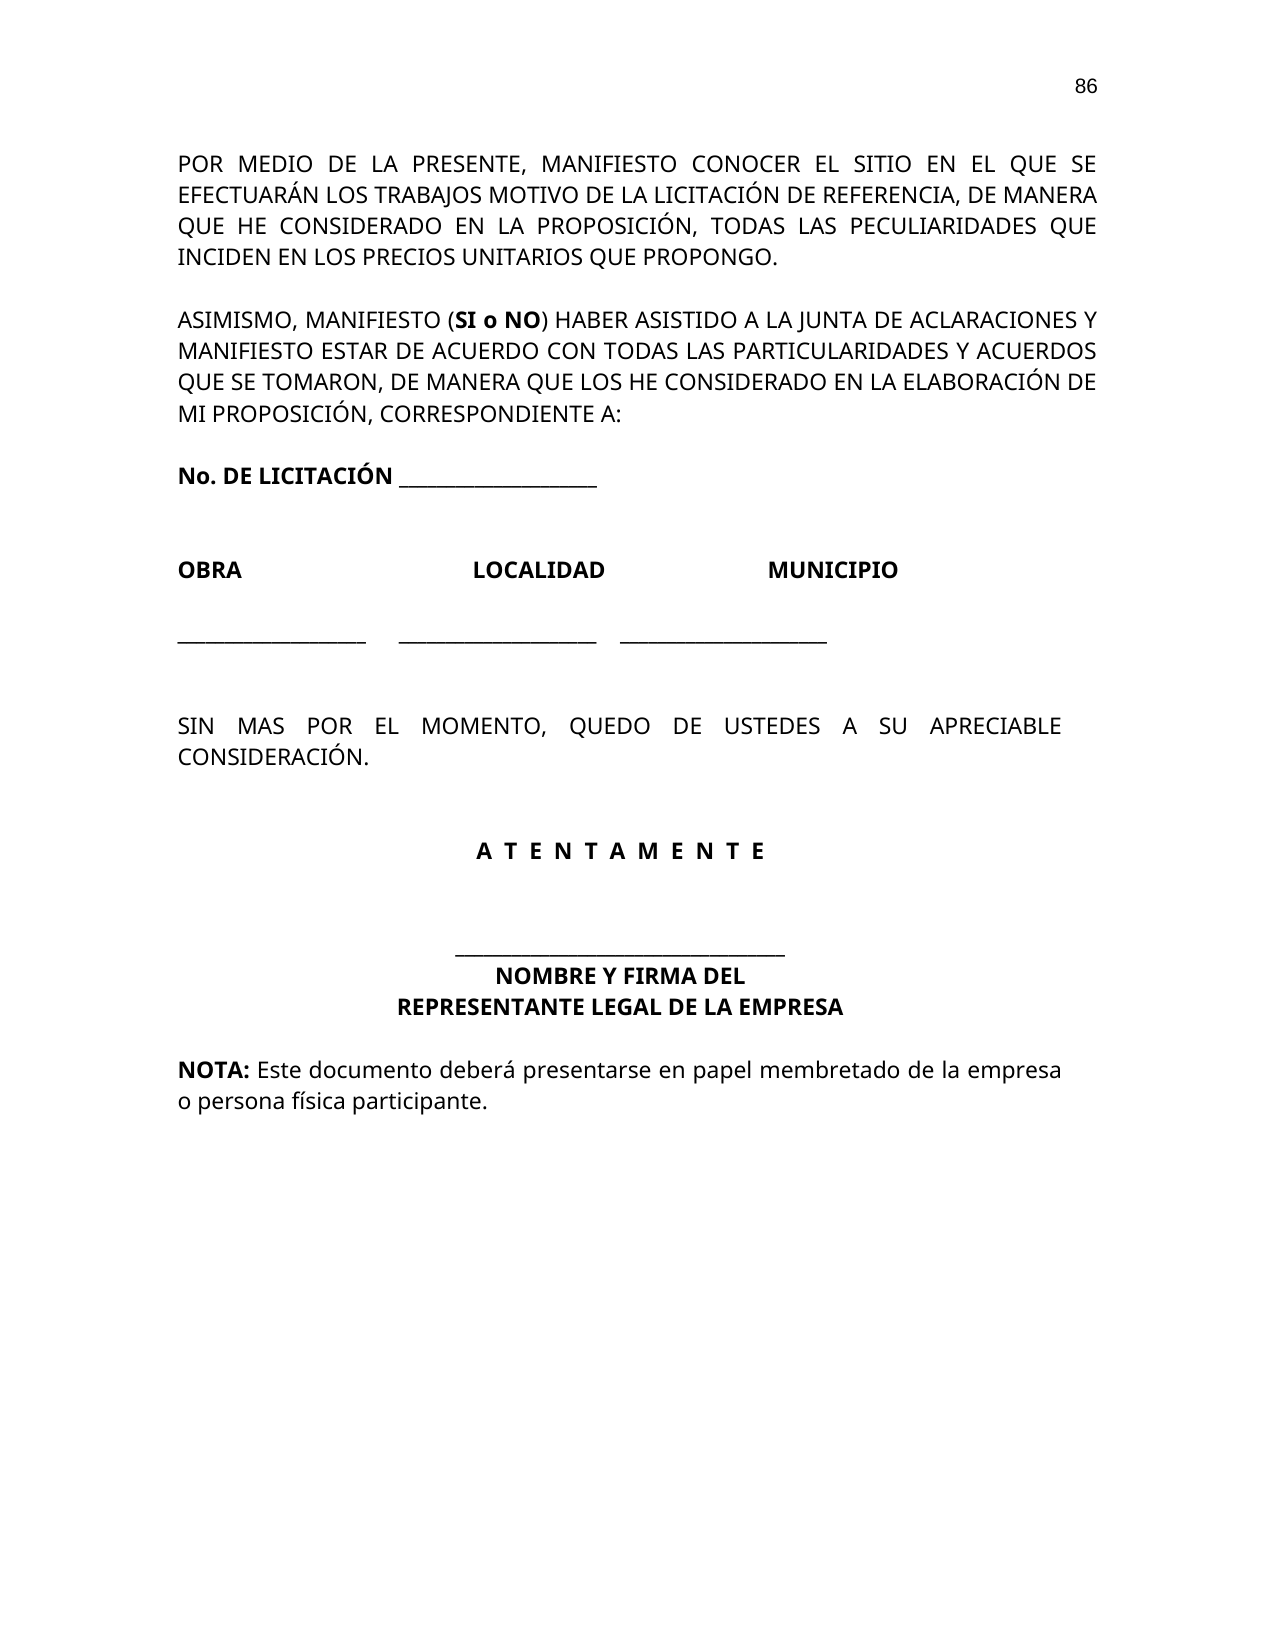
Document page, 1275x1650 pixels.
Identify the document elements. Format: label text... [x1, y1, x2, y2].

text ___________________________________ [177, 929, 1063, 960]
text ____________________ _____________________ ______________________ [177, 616, 1063, 648]
text No. DE LICITACIÓN _____________________ [177, 460, 1063, 491]
text OBRA LOCALIDAD MUNICIPIO [177, 554, 1063, 585]
text NOTA: Este documento deberá presentarse en papel membretado de la empresa o persona física participante. [177, 1054, 1063, 1116]
text POR MEDIO DE LA PRESENTE, MANIFIESTO CONOCER EL SITIO EN EL QUE SE EFECTUARÁN LOS TRABAJOS MOTIVO DE LA LICITACIÓN DE REFERENCIA, DE MANERA QUE HE CONSIDERADO EN LA PROPOSICIÓN, TODAS LAS PECULIARIDADES QUE INCIDEN EN LOS PRECIOS UNITARIOS QUE PROPONGO. [177, 148, 1098, 273]
text ASIMISMO, MANIFIESTO (SI o NO) HABER ASISTIDO A LA JUNTA DE ACLARACIONES Y MANIFIESTO ESTAR DE ACUERDO CON TODAS LAS PARTICULARIDADES Y ACUERDOS QUE SE TOMARON, DE MANERA QUE LOS HE CONSIDERADO EN LA ELABORACIÓN DE MI PROPOSICIÓN, CORRESPONDIENTE A: [177, 304, 1098, 429]
text REPRESENTANTE LEGAL DE LA EMPRESA [177, 991, 1063, 1023]
text SIN MAS POR EL MOMENTO, QUEDO DE USTEDES A SU APRECIABLE CONSIDERACIÓN. [177, 710, 1063, 773]
text A T E N T A M E N T E [177, 835, 1063, 866]
text NOMBRE Y FIRMA DEL [177, 960, 1063, 991]
